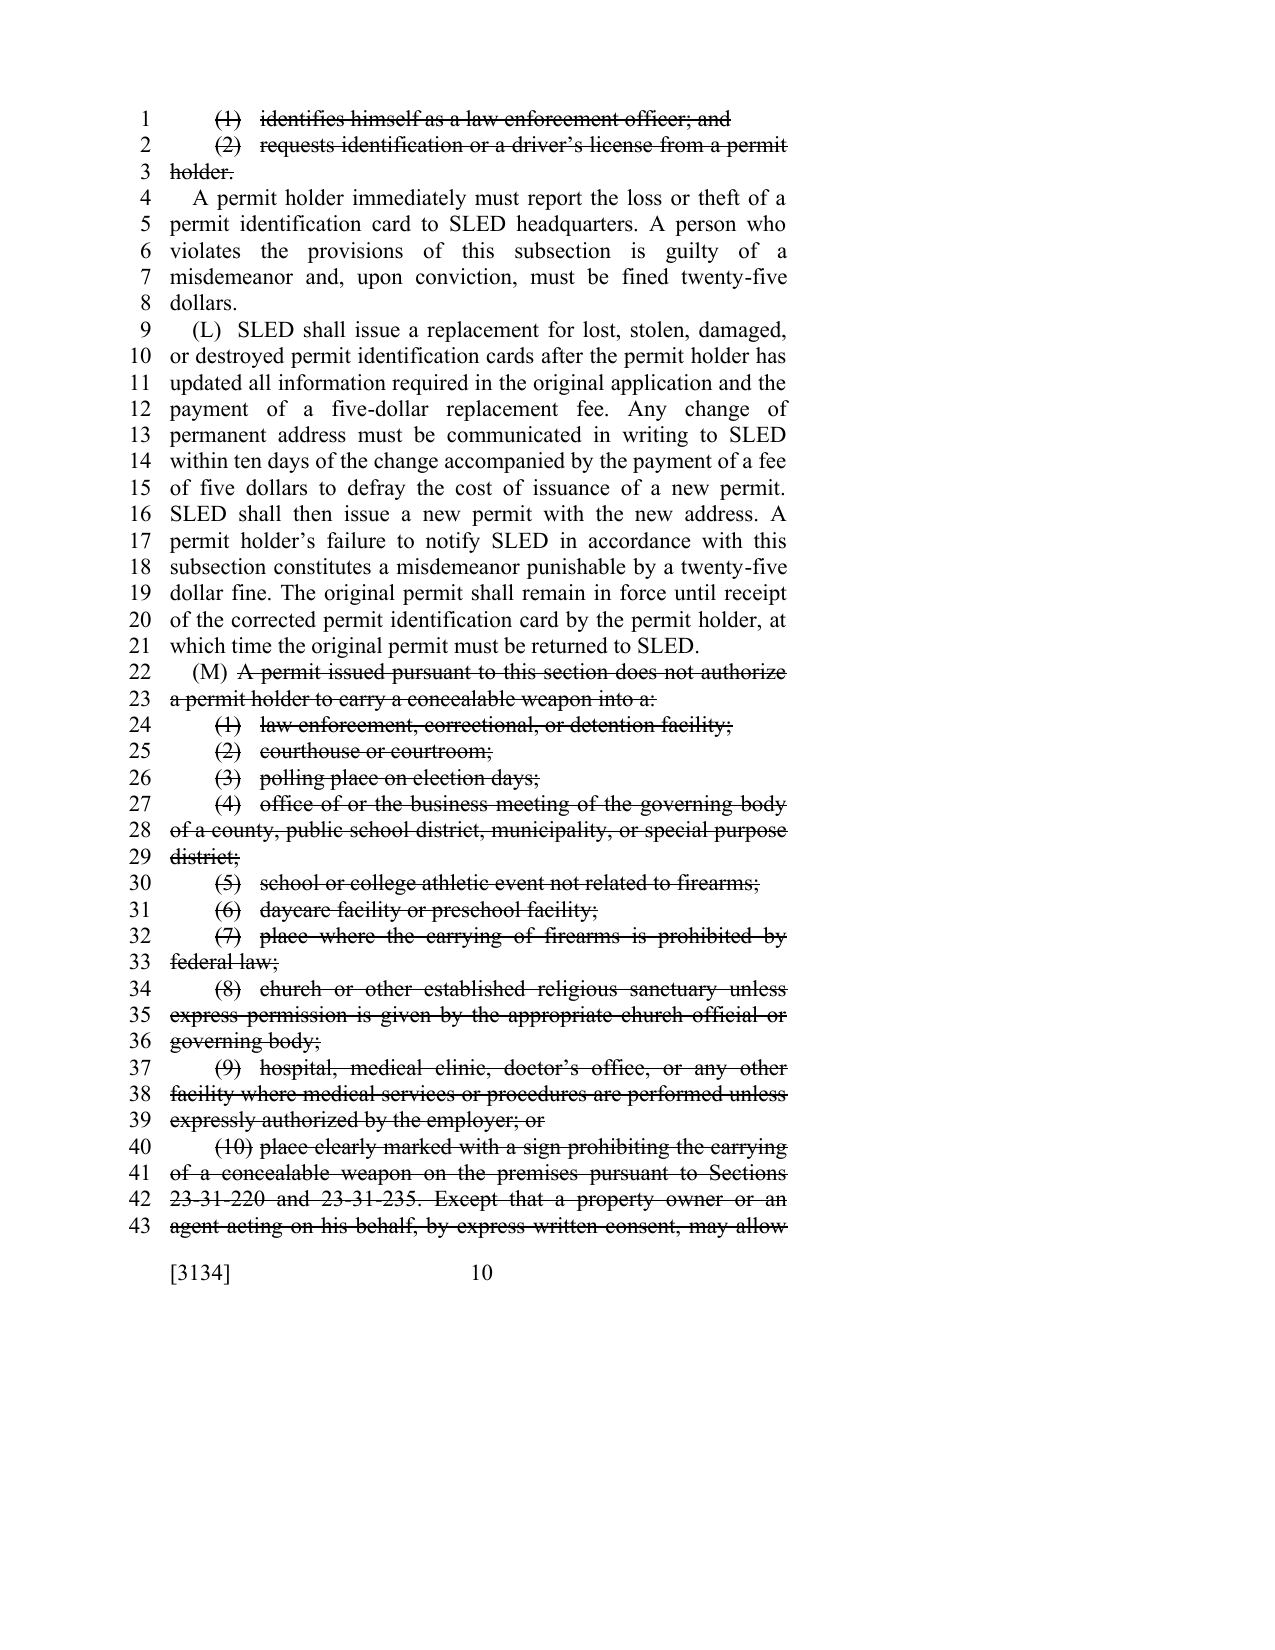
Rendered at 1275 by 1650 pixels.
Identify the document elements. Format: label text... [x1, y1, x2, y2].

text (1) law enforcement, correctional, or detention facility; [169, 711, 787, 737]
text (2) requests identification or a driver’s license from a permit holder. [169, 131, 787, 184]
text (4) office of or the business meeting of the governing body of a county, public school district, municipality, or special purpose district; [169, 790, 787, 831]
text (3) polling place on election days; [169, 764, 787, 790]
text (6) daycare facility or preschool facility; [169, 896, 787, 922]
text (M) A permit issued pursuant to this section does not authorize a permit holder to carry a concealable weapon into a: [169, 658, 787, 711]
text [169, 1201, 787, 1226]
text (2) courthouse or courtroom; [169, 737, 787, 764]
text (8) church or other established religious sanctuary unless express permission is given by the appropriate church official or governing body; [169, 975, 787, 1015]
text (7) place where the carrying of firearms is prohibited by federal law; [169, 922, 787, 975]
text (8) church or other established religious sanctuary unless express permission is given by the appropriate church official or governing body; [169, 1016, 787, 1054]
text (9) hospital, medical clinic, doctor’s office, or any other facility where medical services or procedures are performed unless expressly authorized by the employer; or [169, 1095, 787, 1133]
text A permit holder immediately must report the loss or theft of a permit identification card to SLED headquarters. A person who violates the provisions of this subsection is guilty of a misdemeanor and, upon conviction, must be fined twenty-five dollars. [169, 184, 787, 316]
text (4) office of or the business meeting of the governing body of a county, public school district, municipality, or special purpose district; [169, 832, 787, 869]
text (5) school or college athletic event not related to firearms; [169, 869, 787, 896]
text (L) SLED shall issue a replacement for lost, stolen, damaged, or destroyed permit identification cards after the permit holder has updated all information required in the original application and the payment of a five-dollar replacement fee. Any change of permanent address must be communicated in writing to SLED within ten days of the change accompanied by the payment of a fee of five dollars to defray the cost of issuance of a new permit. SLED shall then issue a new permit with the new address. A permit holder’s failure to notify SLED in accordance with this subsection constitutes a misdemeanor punishable by a twenty-five dollar fine. The original permit shall remain in force until receipt of the corrected permit identification card by the permit holder, at which time the original permit must be returned to SLED. [169, 316, 787, 658]
text (9) hospital, medical clinic, doctor’s office, or any other facility where medical services or procedures are performed unless expressly authorized by the employer; or [169, 1054, 787, 1094]
text (1) identifies himself as a law enforcement officer; and [169, 105, 787, 131]
